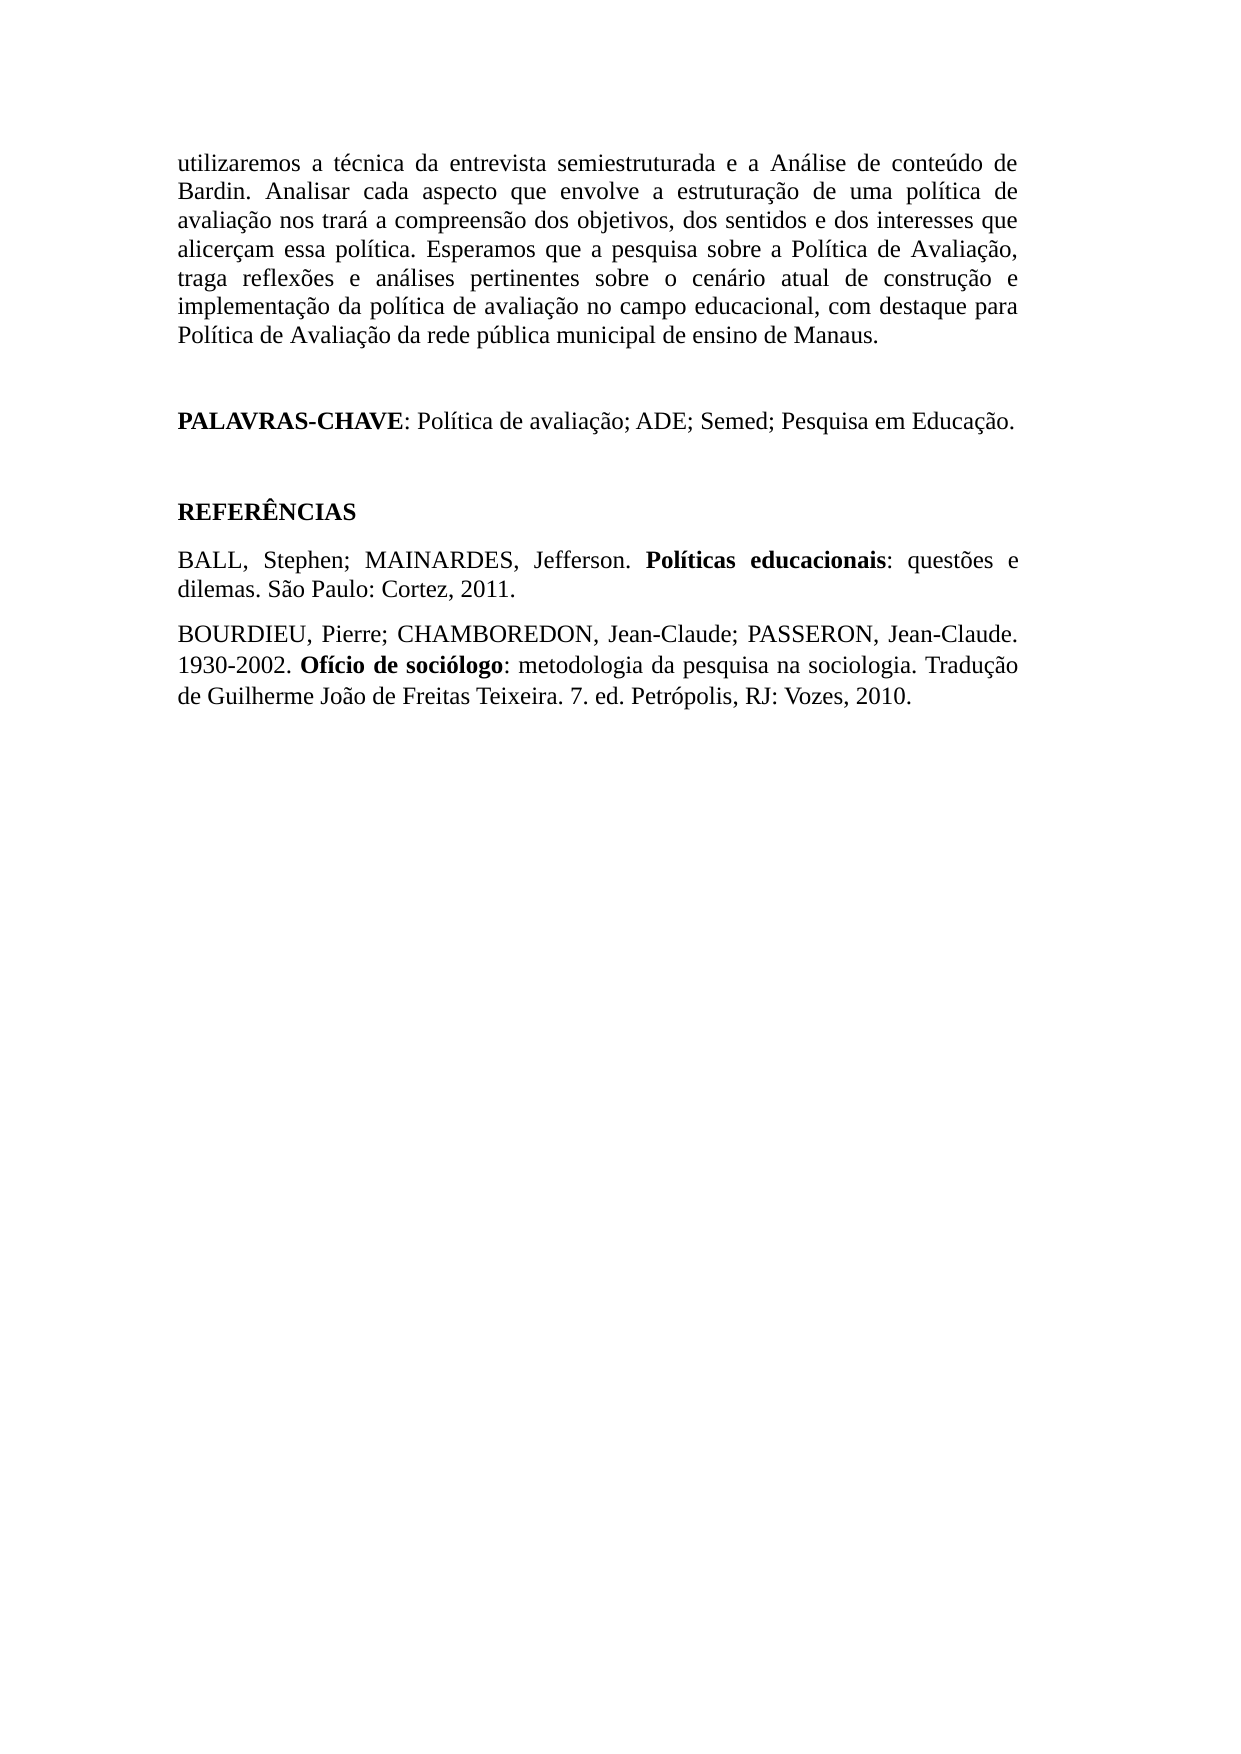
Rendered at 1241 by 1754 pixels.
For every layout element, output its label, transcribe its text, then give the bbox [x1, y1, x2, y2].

text BALL, Stephen; MAINARDES, Jefferson. Políticas educacionais: questões e dilemas. São Paulo: Cortez, 2011. [177, 545, 1019, 602]
text REFERÊNCIAS [177, 497, 1019, 526]
text PALAVRAS-CHAVE: Política de avaliação; ADE; Semed; Pesquisa em Educação. [177, 406, 1019, 435]
text BOURDIEU, Pierre; CHAMBOREDON, Jean-Claude; PASSERON, Jean-Claude. 1930-2002. Ofício de sociólogo: metodologia da pesquisa na sociologia. Tradução de Guilherme João de Freitas Teixeira. 7. ed. Petrópolis, RJ: Vozes, 2010. [177, 619, 1019, 710]
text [177, 148, 1019, 349]
